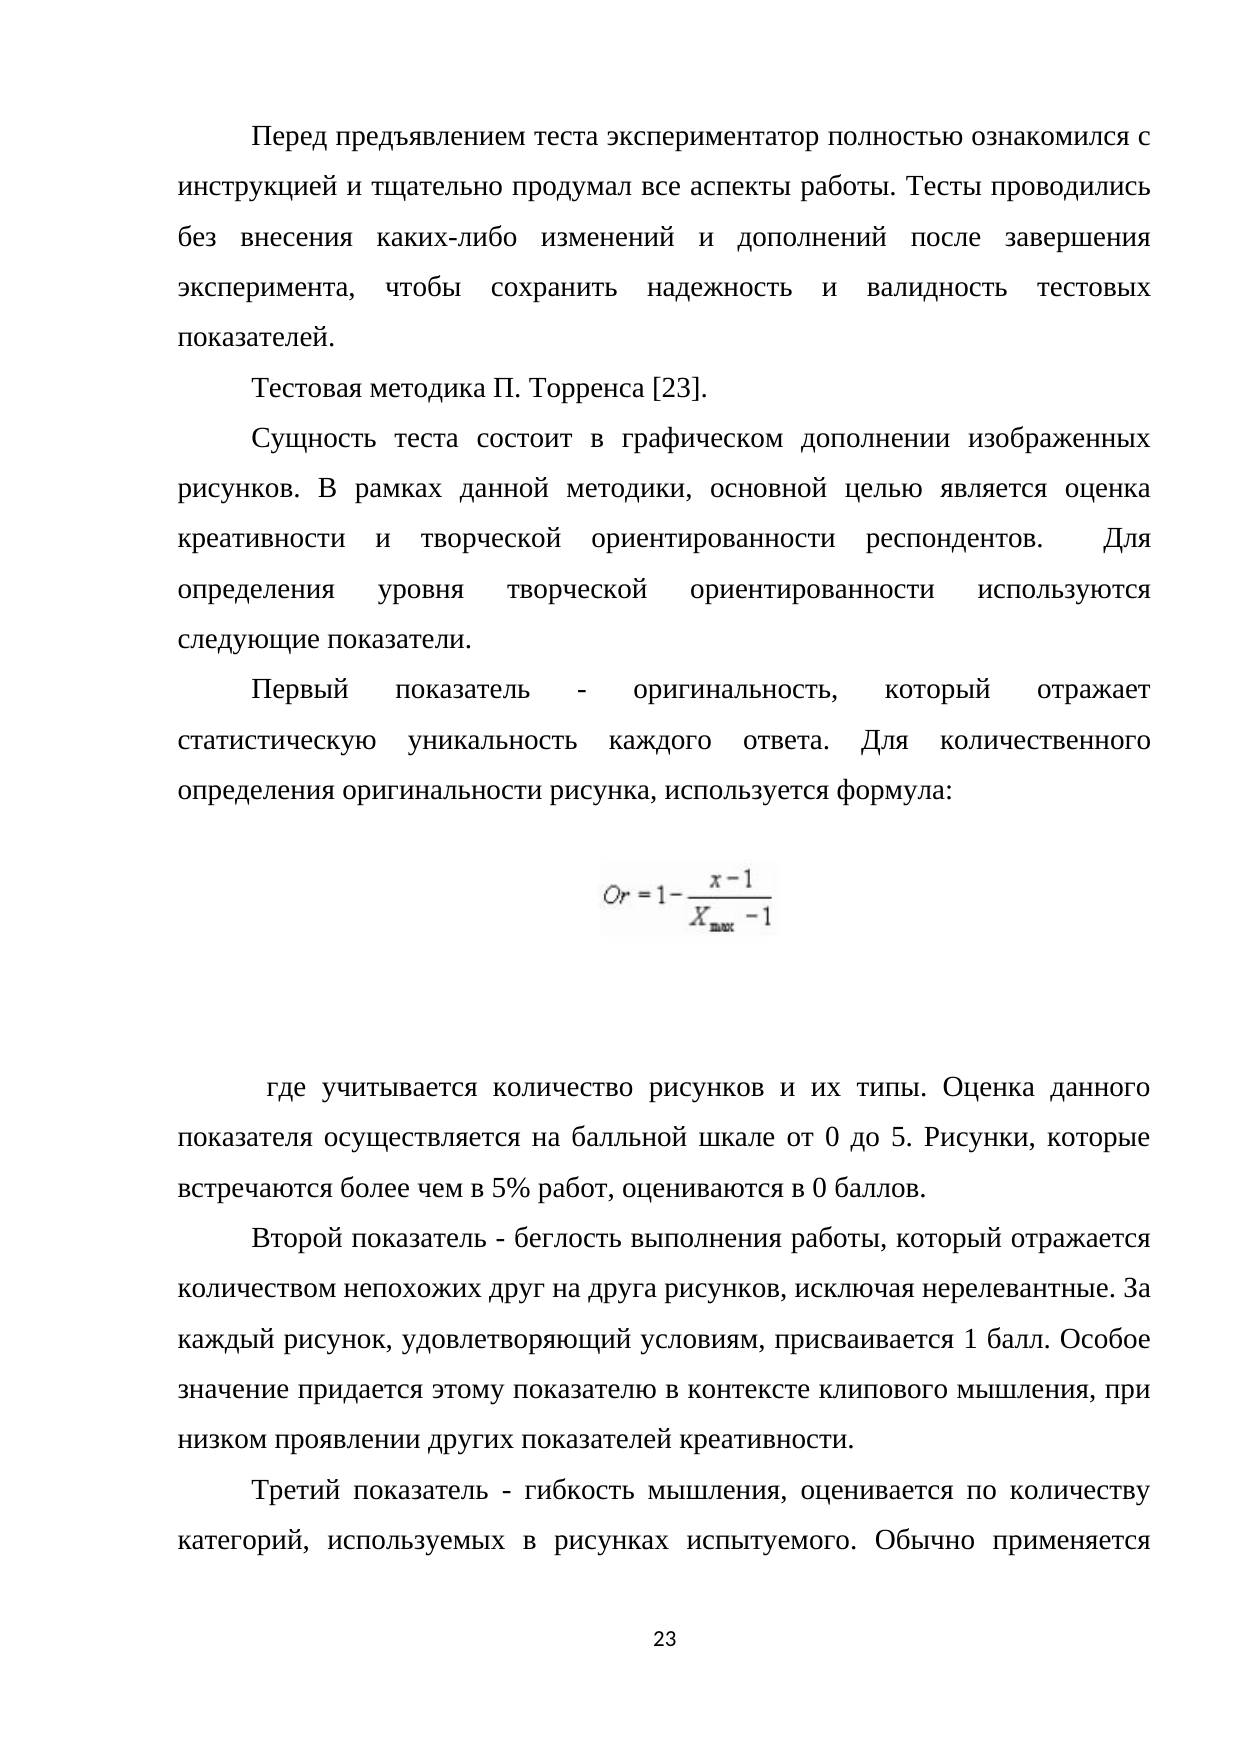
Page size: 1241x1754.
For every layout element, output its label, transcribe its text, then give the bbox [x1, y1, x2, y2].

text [177, 1472, 1152, 1556]
text Перед предъявлением теста экспериментатор полностью ознакомился с инструкцией и тщательно продумал все аспекты работы. Тесты проводились без внесения каких-либо изменений и дополнений после завершения эксперимента, чтобы сохранить надежность и валидность тестовых показателей. [177, 118, 1152, 353]
text Второй показатель - беглость выполнения работы, который отражается количеством непохожих друг на друга рисунков, исключая нерелевантные. За каждый рисунок, удовлетворяющий условиям, присваивается 1 балл. Особое значение придается этому показателю в контексте клипового мышления, при низком проявлении других показателей креативности. [177, 1220, 1152, 1455]
text Первый показатель - оригинальность, который отражает статистическую уникальность каждого ответа. Для количественного определения оригинальности рисунка, используется формула: [177, 672, 1152, 806]
text Тестовая методика П. Торренса [23]. [177, 370, 1152, 403]
picture [534, 822, 869, 1056]
text где учитывается количество рисунков и их типы. Оценка данного показателя осуществляется на балльной шкале от 0 до 5. Рисунки, которые встречаются более чем в 5% работ, оцениваются в 0 баллов. [177, 1069, 1152, 1203]
text Сущность теста состоит в графическом дополнении изображенных рисунков. В рамках данной методики, основной целью является оценка креативности и творческой ориентированности респондентов. Для определения уровня творческой ориентированности используются следующие показатели. [177, 420, 1152, 655]
